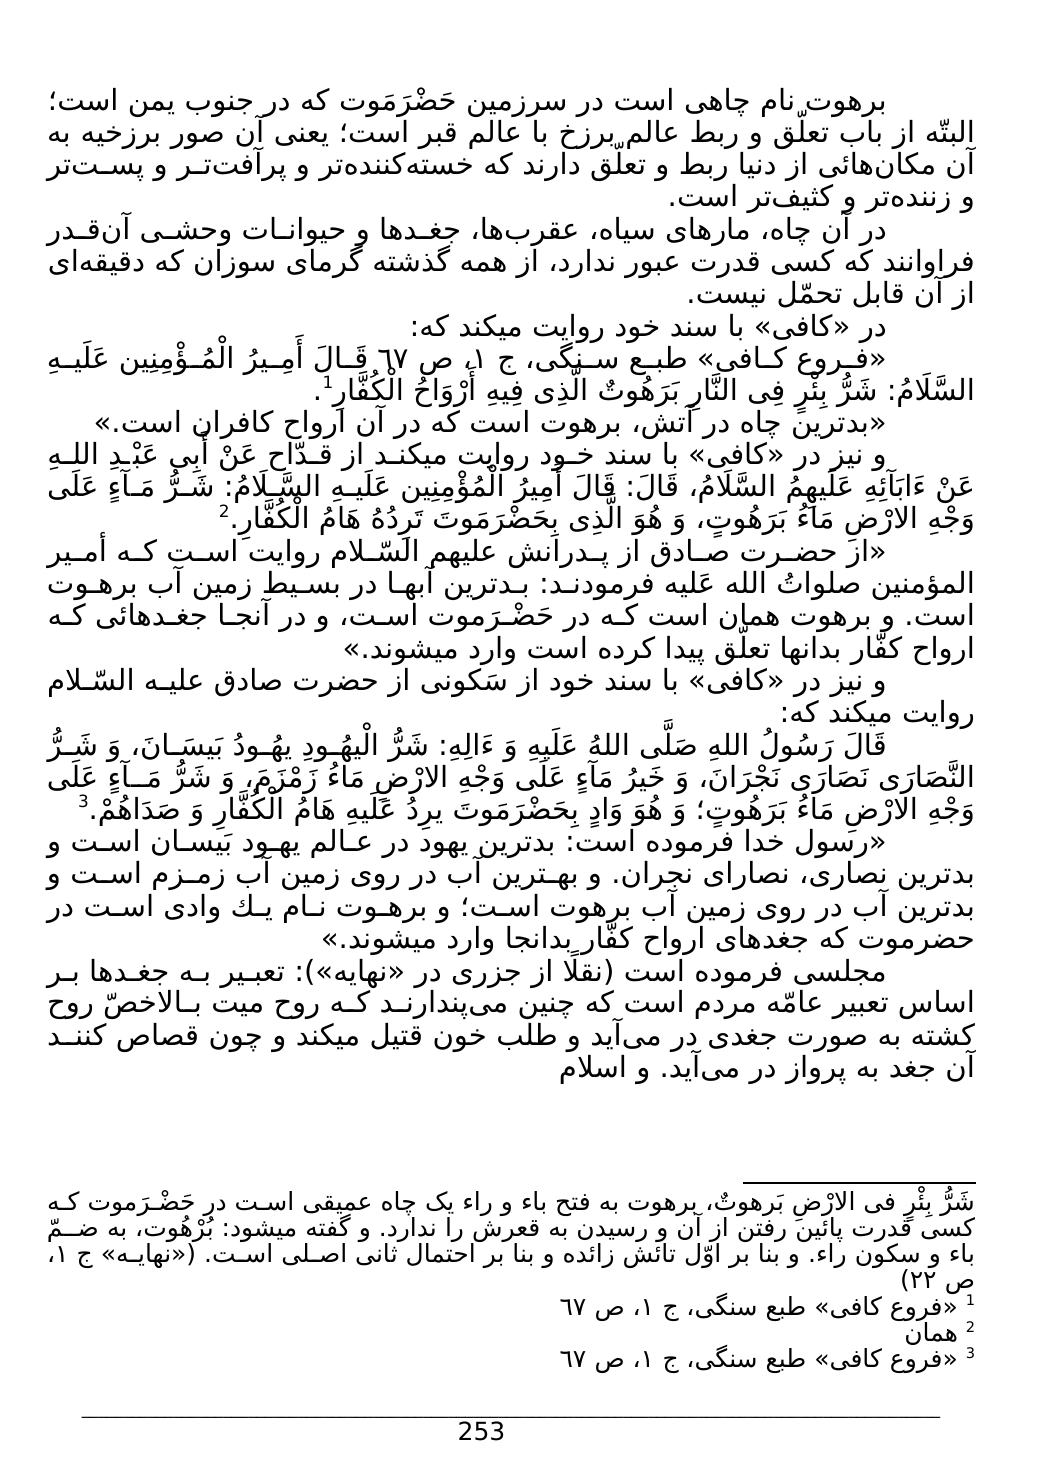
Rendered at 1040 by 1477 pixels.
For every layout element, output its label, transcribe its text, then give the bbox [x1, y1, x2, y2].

text و نیز در «كافى» با سند خود روایت میكند از قدّاح عَنْ أَبِى عَبْدِ اللهِ عَنْ ءَابَآئِهِ عَلَیهِمُ السَّلَامُ، قَالَ: قَالَ أَمِیرُ الْمُؤْمِنِین عَلَیهِ السَّلَامُ: شَرُّ مَآءٍ عَلَى وَجْهِ الارْضِ مَاءُ بَرَهُوتٍ، وَ هُوَ الَّذِى بِحَضْرَمَوتَ تَرِدُهُ هَامُ الْكُفَّارِ. [47, 439, 975, 536]
text قَالَ رَسُولُ اللهِ صَلَّى اللهُ عَلَیهِ وَ ءَالِهِ: شَرُّ الْیهُودِ یهُودُ بَیسَانَ، وَ شَرُّ النَّصَارَى نَصَارَى نَجْرَانَ، وَ خَیرُ مَآءٍ عَلَى وَجْهِ الارْضِ مَاءُ زَمْزَمَ، وَ شَرُّ مَآءٍ عَلَى وَجْهِ الارْضِ مَاءُ بَرَهُوتٍ؛ وَ هُوَ وَادٍ بِحَضْرَمَوتَ یرِدُ عَلَیهِ هَامُ الْكُفَّارِ وَ صَدَاهُمْ‌. [47, 729, 975, 826]
text در «كافى» با سند خود روایت میكند كه: [47, 310, 975, 342]
text برهوت نام چاهى است در سرزمین حَضْرَمَوت كه در جنوب یمن است؛ البتّه از باب تعلّق و ربط عالم برزخ با عالم قبر است؛ یعنى آن صور برزخیه به آن مكان‌هائى از دنیا ربط و تعلّق دارند كه خسته‌كننده‌تر و پرآفت‌تر و پست‌تر و زننده‌تر و كثیف‌تر است. [47, 84, 975, 213]
text مجلسى فرموده است (نقلًا از جزرى در «نهایه»): تعبیر به جغدها بر اساس تعبیر عامّه مردم است كه چنین مى‌پندارند كه روح میت بالاخصّ روح كشته به صورت جغدى در مى‌آید و طلب خون قتیل میكند و چون قصاص كنند آن جغد به پرواز در مى‌آید. و اسلام‌ [47, 955, 975, 1084]
text «بدترین چاه در آتش، برهوت است كه در آن ارواح كافران است.» [47, 407, 975, 439]
text و نیز در «كافى» با سند خود از سَكونى از حضرت صادق علیه السّلام روایت میكند كه: [47, 665, 975, 729]
text «رسول خدا فرموده است: بدترین یهود در عالم یهود بَیسان است و بدترین نصارى، نصاراى نجران. و بهترین آب در روى زمین آب زمزم است و بدترین آب در روى زمین آب برهوت است؛ و برهوت نام یك وادى است در حضرموت كه جغدهاى ارواح كفّار بدانجا وارد میشوند.» [47, 826, 975, 955]
text «فروع كافى» طبع سنگى، ج ١، ص ٦٧ قَالَ أَمِیرُ الْمُؤْمِنِین عَلَیهِ السَّلَامُ: شَرُّ بِئْرٍ فِى النَّارِ بَرَهُوتٌ الَّذِى فِیهِ أَرْوَاحُ الْكُفَّارِ. [47, 342, 975, 407]
text در آن چاه، مارهاى سیاه، عقرب‌ها، جغدها و حیوانات وحشى آن‌قدر فراوانند كه كسى قدرت عبور ندارد، از همه گذشته گرماى سوزان كه دقیقه‌اى از آن قابل تحمّل نیست. [47, 213, 975, 310]
text «از حضرت صادق از پدرانش علیهم السّلام روایت است كه أمیر المؤمنین صلواتُ الله عَلیه فرمودند: بدترین آبها در بسیط زمین آب برهوت است. و برهوت همان است كه در حَضْرَموت است، و در آنجا جغدهائى كه ارواح كفّار بدانها تعلّق پیدا كرده است وارد میشوند.» [47, 536, 975, 665]
